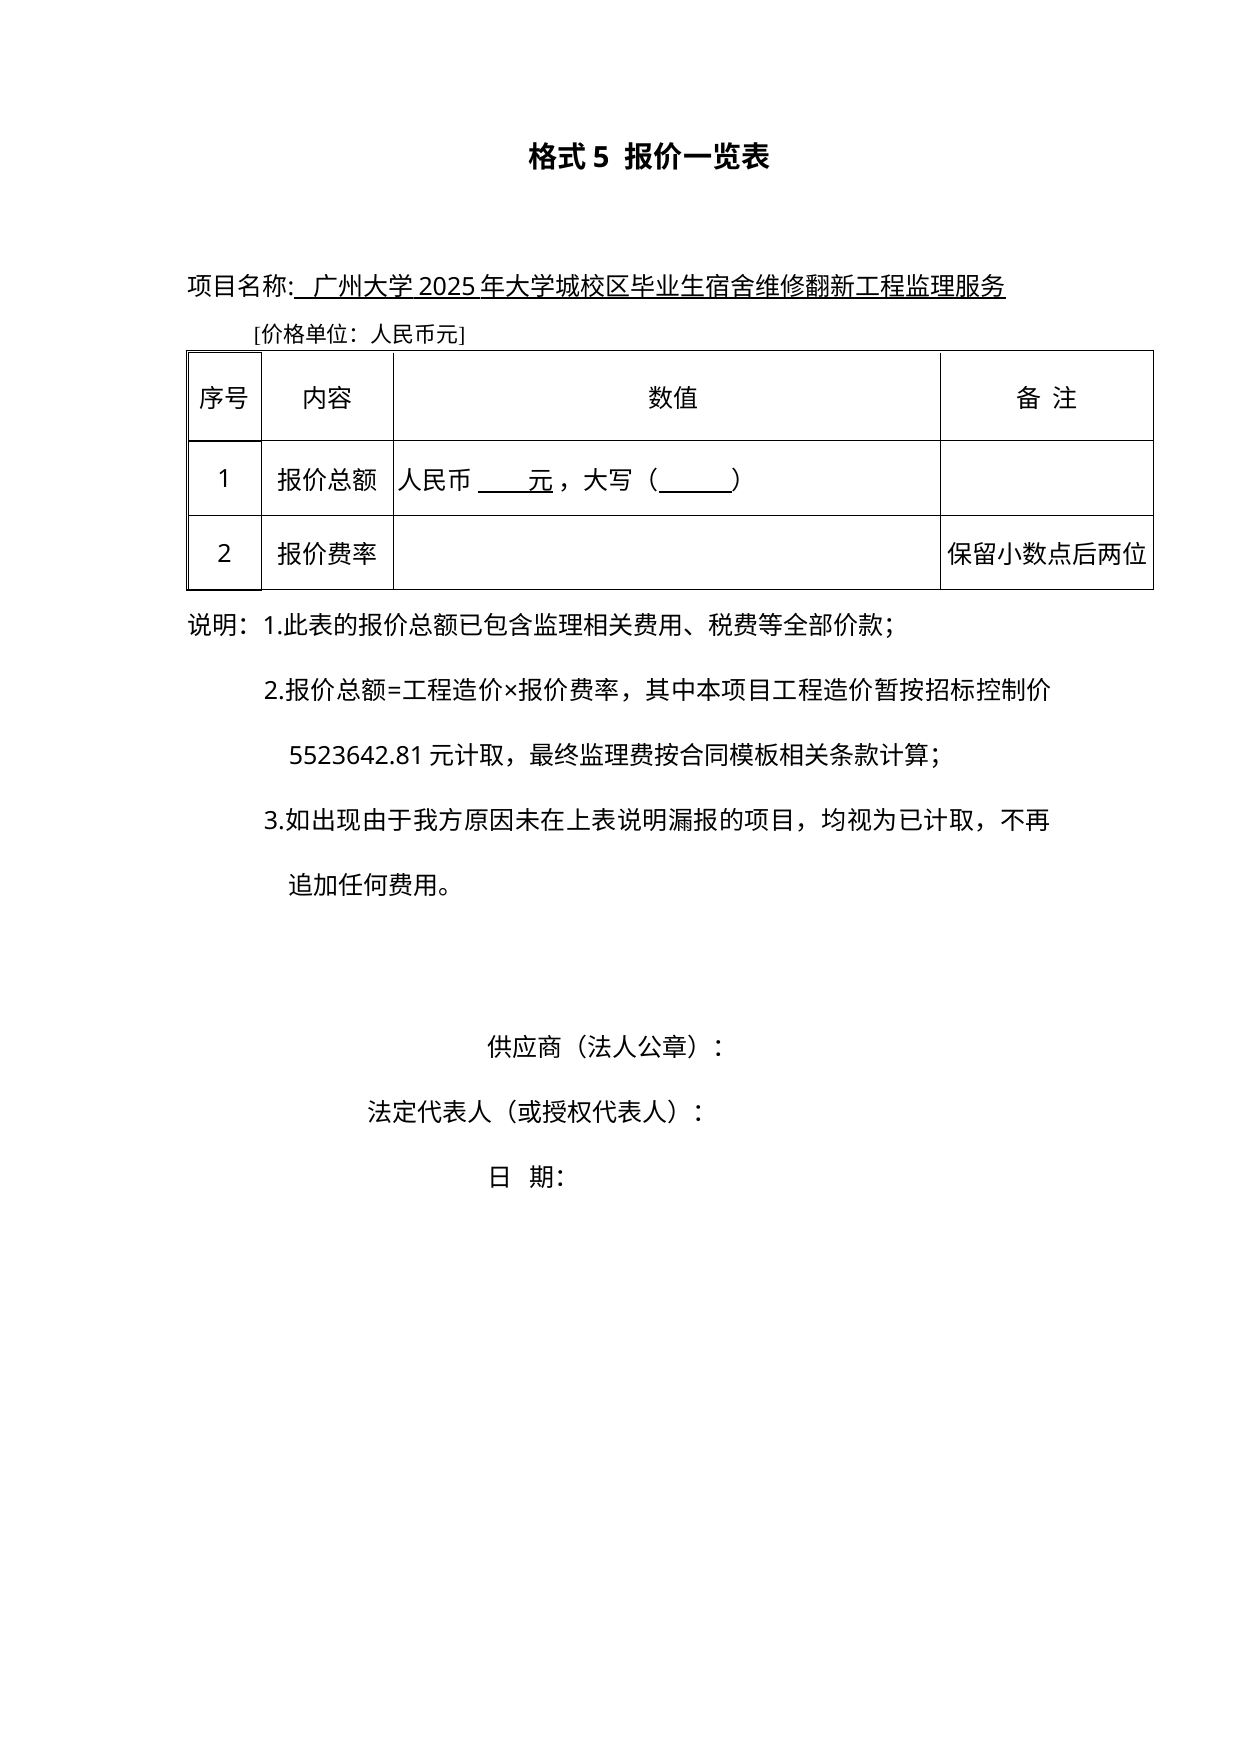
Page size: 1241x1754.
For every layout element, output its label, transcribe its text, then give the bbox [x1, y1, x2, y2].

text 项目名称: 广州大学2025年大学城校区毕业生宿舍维修翻新工程监理服务 [187, 252, 1053, 317]
text 说明：1.此表的报价总额已包含监理相关费用、税费等全部价款； [187, 591, 1053, 656]
text 日 期： [187, 1143, 1053, 1208]
table_header 内容 [261, 351, 394, 440]
table_header 序号 [189, 353, 261, 440]
text 3.如出现由于我方原因未在上表说明漏报的项目，均视为已计取，不再追加任何费用。 [264, 786, 1053, 916]
table_cell [394, 516, 940, 589]
text 法定代表人（或授权代表人）： [187, 1078, 1053, 1143]
table_cell 报价总额 [262, 441, 393, 515]
text 格式5 报价一览表 [187, 122, 1053, 187]
text 供应商（法人公章）： [187, 1013, 1053, 1078]
table_cell 保留小数点后两位 [941, 516, 1153, 589]
table_cell 2 [189, 516, 261, 589]
table_header 数值 [394, 351, 940, 440]
table_cell 人民币 元 ，大写（ ） [394, 441, 940, 515]
table_cell 报价费率 [262, 516, 393, 589]
table_header 备 注 [940, 351, 1153, 440]
text 2.报价总额=工程造价×报价费率，其中本项目工程造价暂按招标控制价5523642.81元计取，最终监理费按合同模板相关条款计算； [264, 656, 1053, 786]
text [价格单位：人民币元] [254, 317, 1053, 349]
table_cell 1 [189, 442, 261, 515]
table_cell [941, 441, 1153, 515]
